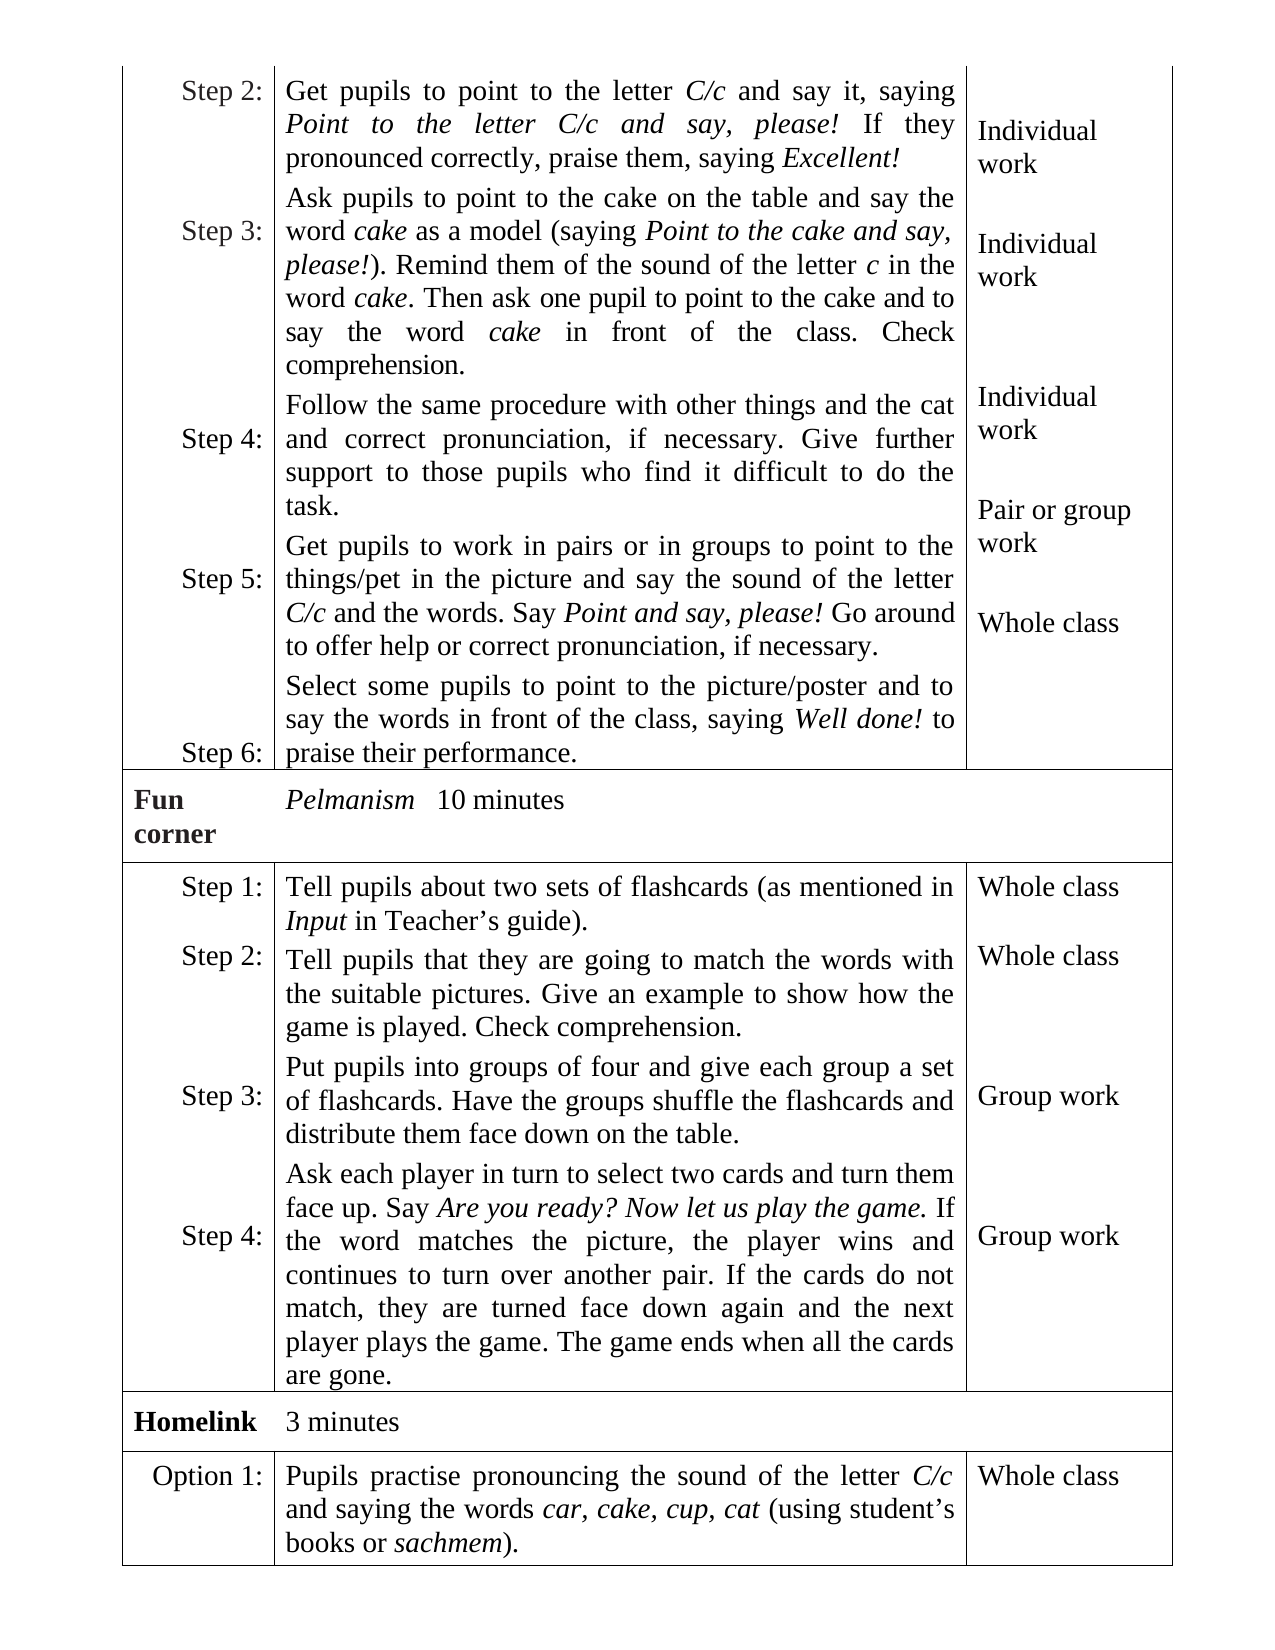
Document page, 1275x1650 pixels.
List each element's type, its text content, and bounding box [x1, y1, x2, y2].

table_cell Whole class [967, 1452, 1172, 1565]
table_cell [967, 66, 1172, 769]
table_cell [966, 770, 1172, 862]
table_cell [275, 1452, 966, 1565]
table_cell Pelmanism 10 minutes [274, 770, 966, 862]
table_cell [123, 66, 274, 769]
table_cell Homelink [123, 1392, 274, 1451]
table_cell Fun corner [123, 770, 274, 862]
table_cell Step 1: Step 2: Step 3: Step 4: [123, 863, 274, 1391]
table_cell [123, 1452, 274, 1565]
table_cell 3 minutes [274, 1392, 966, 1451]
table_cell Whole class Whole class Group work Group work [967, 863, 1172, 1391]
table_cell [275, 66, 966, 769]
table_cell Tell pupils about two sets of flashcards (as mentioned in Input in Teacher’s guide). Tell pupils that they are going to match the words with the suitable pictures. Give an example to show how the game is played. Check comprehension. Put pupils into groups of four and give each group a set of flashcards. Have the groups shuffle the flashcards and distribute them face down on the table. Ask each player in turn to select two cards and turn them face up. Say Are you ready? Now let us play the game. If the word matches the picture, the player wins and continues to turn over another pair. If the cards do not match, they are turned face down again and the next player plays the game. The game ends when all the cards are gone. [275, 863, 966, 1391]
table_cell [966, 1392, 1172, 1451]
